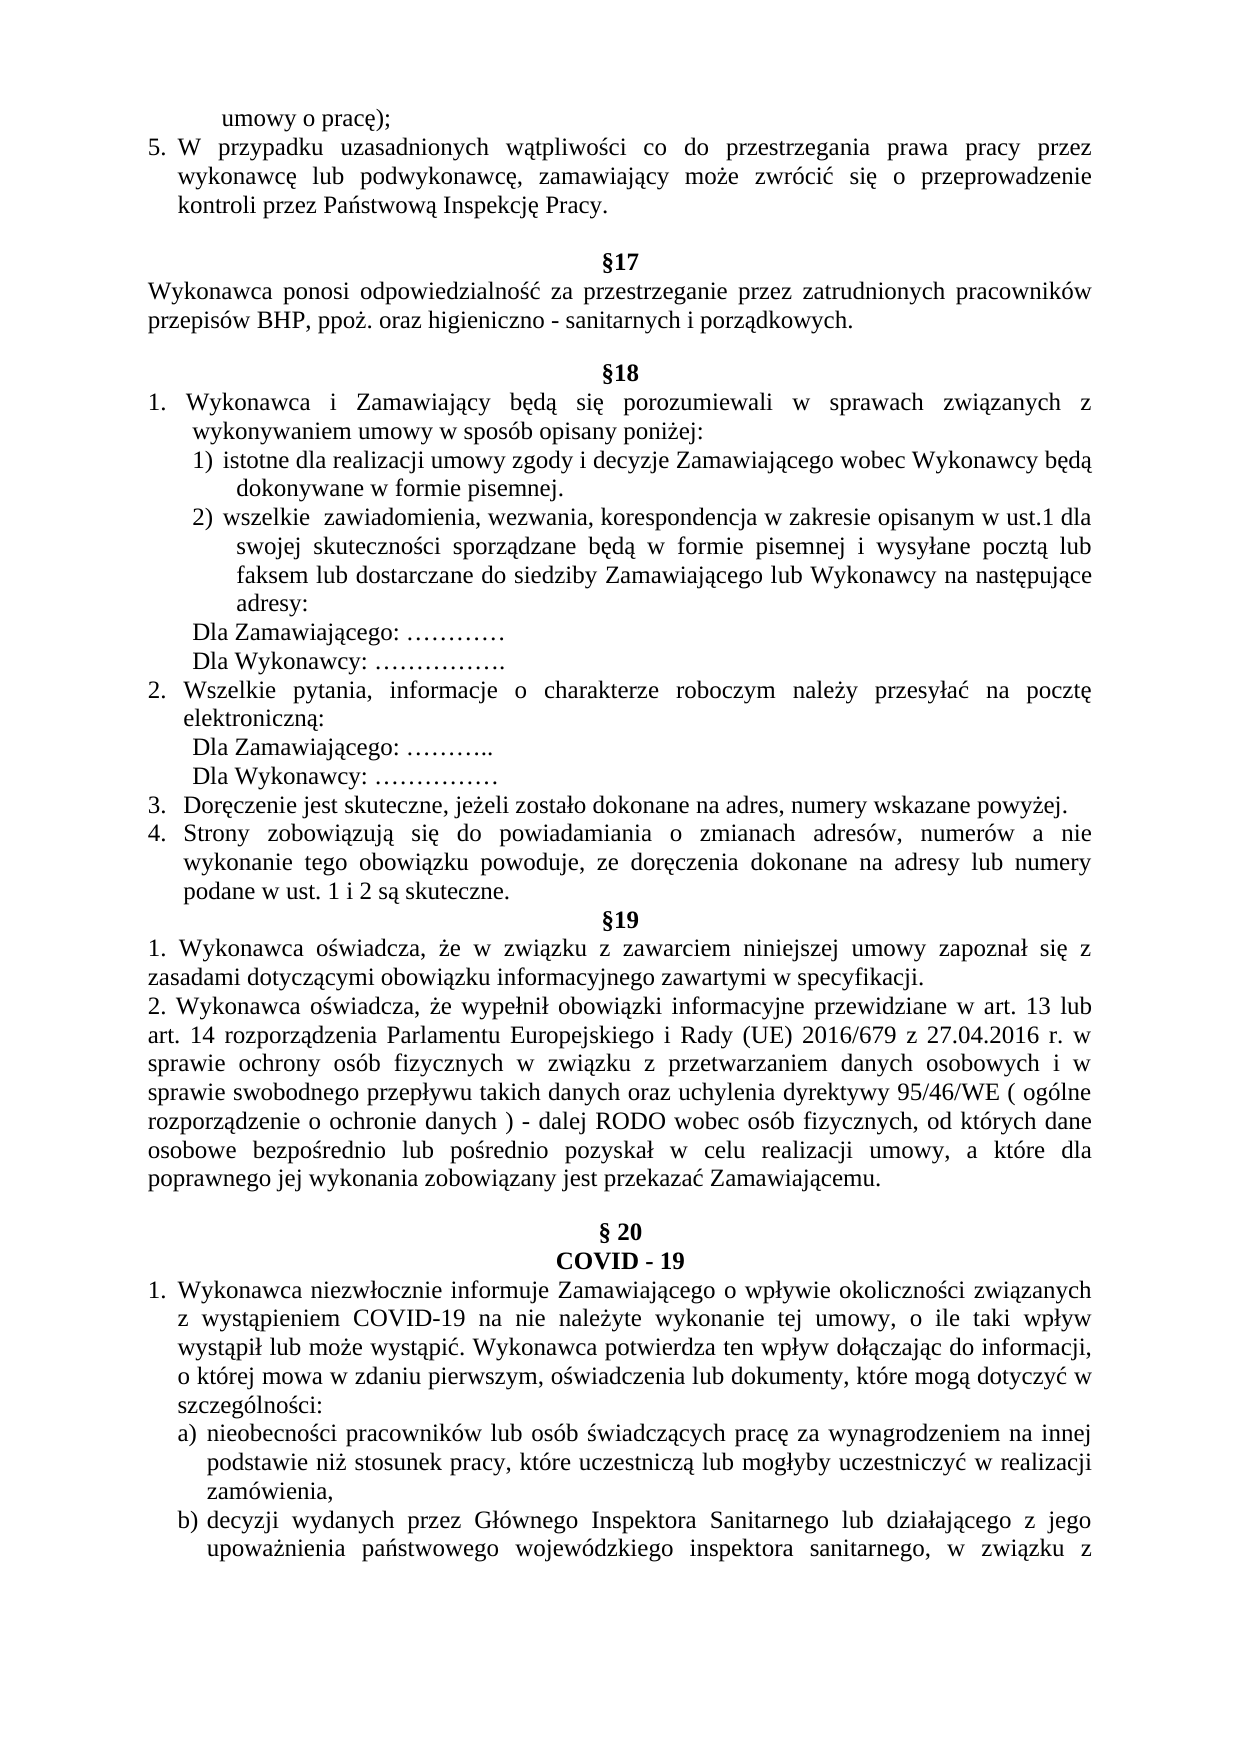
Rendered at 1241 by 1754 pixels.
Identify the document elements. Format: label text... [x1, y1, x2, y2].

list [192, 103, 1093, 132]
text Dla Zamawiającego: ………… [192, 617, 1093, 646]
text 1. Wykonawca niezwłocznie informuje Zamawiającego o wpływie okoliczności związanych z wystąpieniem COVID-19 na nie należyte wykonanie tej umowy, o ile taki wpływ wystąpił lub może wystąpić. Wykonawca potwierdza ten wpływ dołączając do informacji, o której mowa w zdaniu pierwszym, oświadczenia lub dokumenty, które mogą dotyczyć w szczególności: [148, 1275, 1093, 1418]
list Wszelkie pytania, informacje o charakterze roboczym należy przesyłać na pocztę elektroniczną: [148, 675, 1093, 732]
list istotne dla realizacji umowy zgody i decyzje Zamawiającego wobec Wykonawcy będą dokonywane w formie pisemnej. [192, 445, 1093, 502]
text 2. Wykonawca oświadcza, że wypełnił obowiązki informacyjne przewidziane w art. 13 lub art. 14 rozporządzenia Parlamentu Europejskiego i Rady (UE) 2016/679 z 27.04.2016 r. w sprawie ochrony osób fizycznych w związku z przetwarzaniem danych osobowych i w sprawie swobodnego przepływu takich danych oraz uchylenia dyrektywy 95/46/WE ( ogólne rozporządzenie o ochronie danych ) - dalej RODO wobec osób fizycznych, od których dane osobowe bezpośrednio lub pośrednio pozyskał w celu realizacji umowy, a które dla poprawnego jej wykonania zobowiązany jest przekazać Zamawiającemu. [148, 991, 1093, 1192]
text Dla Wykonawcy: …………… [192, 761, 1093, 790]
text § 20 [148, 1217, 1093, 1246]
text 1. Wykonawca i Zamawiający będą się porozumiewali w sprawach związanych z wykonywaniem umowy w sposób opisany poniżej: [148, 387, 1093, 445]
list Doręczenie jest skuteczne, jeżeli zostało dokonane na adres, numery wskazane powyżej. [148, 790, 1093, 818]
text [177, 1505, 1093, 1562]
text §17 [148, 247, 1093, 276]
text §18 [148, 358, 1093, 387]
text Dla Zamawiającego: ……….. [192, 732, 1093, 761]
text §19 [148, 905, 1093, 933]
text COVID - 19 [148, 1246, 1093, 1275]
list Strony zobowiązują się do powiadamiania o zmianach adresów, numerów a nie wykonanie tego obowiązku powoduje, ze doręczenia dokonane na adresy lub numery podane w ust. 1 i 2 są skuteczne. [148, 818, 1093, 905]
text 1. Wykonawca oświadcza, że w związku z zawarciem niniejszej umowy zapoznał się z zasadami dotyczącymi obowiązku informacyjnego zawartymi w specyfikacji. [148, 933, 1093, 991]
list W przypadku uzasadnionych wątpliwości co do przestrzegania prawa pracy przez wykonawcę lub podwykonawcę, zamawiający może zwrócić się o przeprowadzenie kontroli przez Państwową Inspekcję Pracy. [148, 132, 1093, 218]
text a) nieobecności pracowników lub osób świadczących pracę za wynagrodzeniem na innej podstawie niż stosunek pracy, które uczestniczą lub mogłyby uczestniczyć w realizacji zamówienia, [177, 1418, 1093, 1505]
list wszelkie zawiadomienia, wezwania, korespondencja w zakresie opisanym w ust.1 dla swojej skuteczności sporządzane będą w formie pisemnej i wysyłane pocztą lub faksem lub dostarczane do siedziby Zamawiającego lub Wykonawcy na następujące adresy: [192, 502, 1093, 617]
text Wykonawca ponosi odpowiedzialność za przestrzeganie przez zatrudnionych pracowników przepisów BHP, ppoż. oraz higieniczno - sanitarnych i porządkowych. [148, 276, 1093, 333]
text Dla Wykonawcy: ……………. [192, 646, 1093, 675]
